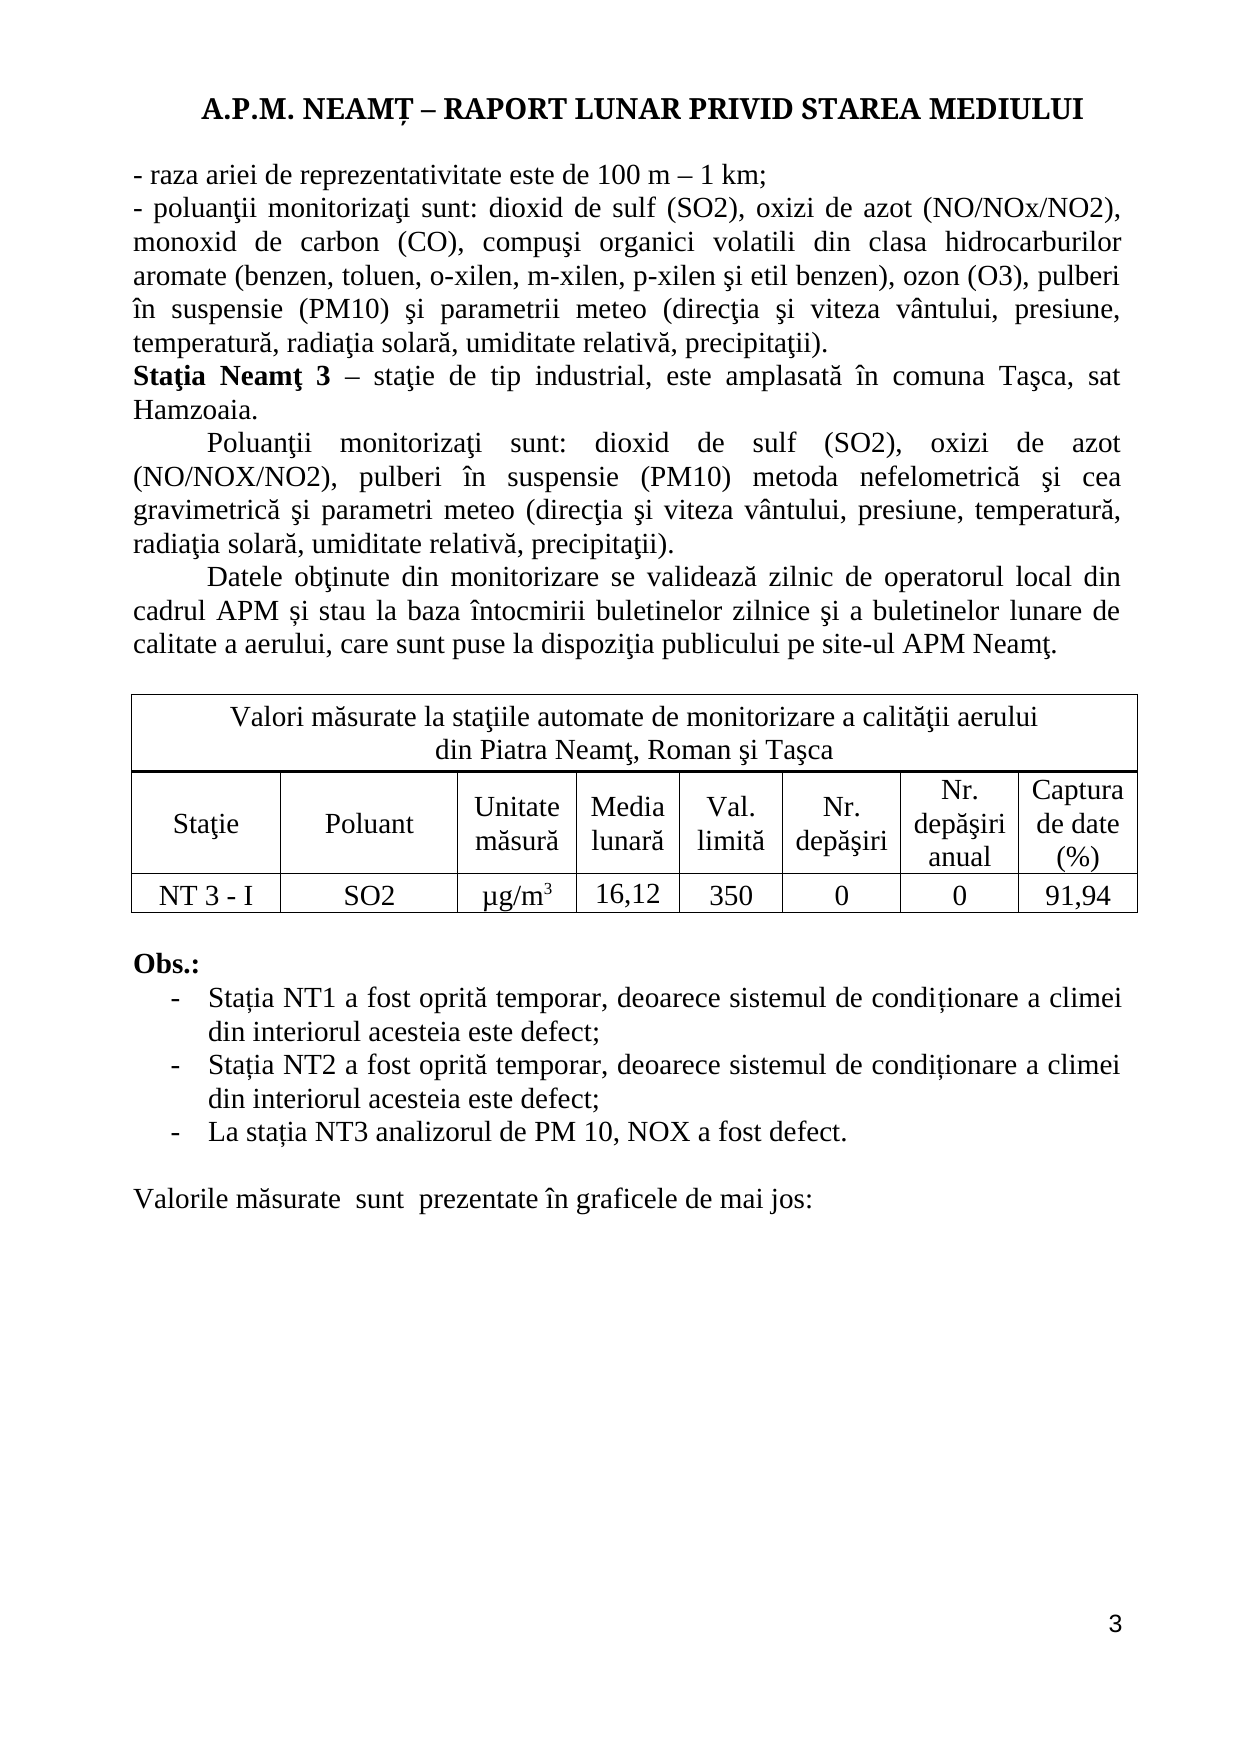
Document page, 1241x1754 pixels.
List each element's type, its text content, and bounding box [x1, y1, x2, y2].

table_cell Unitate măsură [458, 773, 576, 873]
list Stația NT2 a fost oprită temporar, deoarece sistemul de condiționare a climei din interiorul acesteia este defect; [170, 1047, 1122, 1114]
table_cell 0 [901, 874, 1018, 912]
table_cell Captura de date (%) [1019, 773, 1137, 873]
table_cell 350 [680, 874, 782, 912]
text - poluanţii monitorizaţi sunt: dioxid de sulf (SO2), oxizi de azot (NO/NOx/NO2), monoxid de carbon (CO), compuşi organici volatili din clasa hidrocarburilor aromate (benzen, toluen, o-xilen, m-xilen, p-xilen şi etil benzen), ozon (O3), pulberi în suspensie (PM10) şi parametrii meteo (direcţia şi viteza vântului, presiune, temperatură, radiaţia solară, umiditate relativă, precipitaţii). [133, 191, 1122, 358]
text Valorile măsurate sunt prezentate în graficele de mai jos: [133, 1181, 1122, 1215]
text Staţia Neamţ 3 – staţie de tip industrial, este amplasată în comuna Taşca, sat Hamzoaia. [133, 358, 1122, 425]
table_cell 0 [783, 874, 900, 912]
table_cell µg/m3 [458, 874, 576, 912]
table_cell 16,12 [577, 874, 679, 912]
table_cell NT 3 - I [132, 874, 280, 912]
text Datele obţinute din monitorizare se validează zilnic de operatorul local din cadrul APM și stau la baza întocmirii buletinelor zilnice şi a buletinelor lunare de calitate a aerului, care sunt puse la dispoziţia publicului pe site-ul APM Neamţ. [133, 559, 1122, 660]
list Stația NT1 a fost oprită temporar, deoarece sistemul de condiționare a climei din interiorul acesteia este defect; [170, 980, 1122, 1047]
table_cell SO2 [281, 874, 457, 912]
text Poluanţii monitorizaţi sunt: dioxid de sulf (SO2), oxizi de azot (NO/NOX/NO2), pulberi în suspensie (PM10) metoda nefelometrică şi cea gravimetrică şi parametri meteo (direcţia şi viteza vântului, presiune, temperatură, radiaţia solară, umiditate relativă, precipitaţii). [133, 425, 1122, 559]
text - raza ariei de reprezentativitate este de – ; [133, 157, 1122, 191]
table_header Valori măsurate la staţiile automate de monitorizare a calităţii aerului din Piatra Neamţ, Roman şi Taşca [132, 695, 1137, 770]
table_cell Val. limită [680, 773, 782, 873]
table_cell Poluant [281, 773, 457, 873]
table_cell Nr. depăşiri [783, 773, 900, 873]
text Obs.: [133, 947, 1122, 980]
table_cell 91,94 [1019, 874, 1137, 912]
table_cell Media lunară [577, 773, 679, 873]
table_cell Staţie [132, 773, 280, 873]
table_cell Nr. depăşiri anual [901, 773, 1018, 873]
list La stația NT3 analizorul de PM 10, NOX a fost defect. [170, 1114, 1122, 1148]
